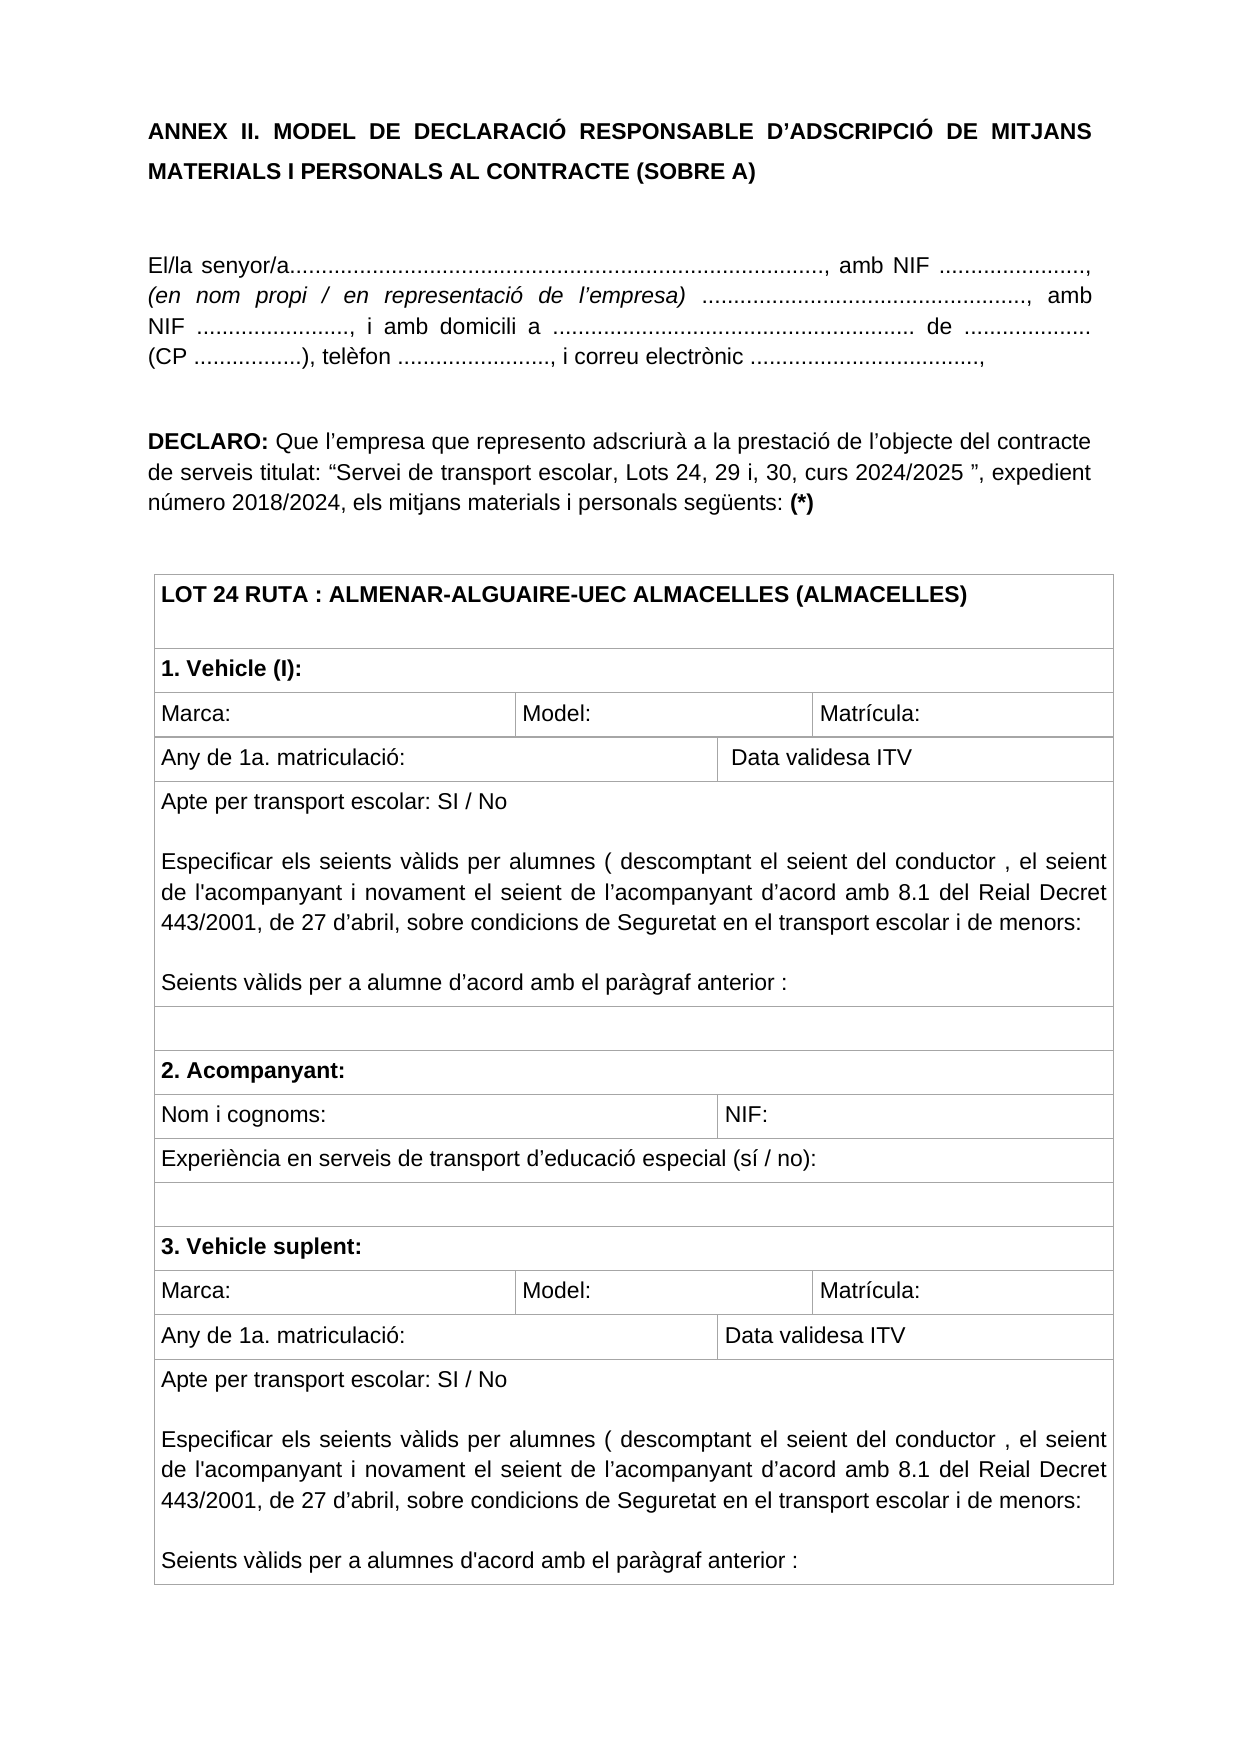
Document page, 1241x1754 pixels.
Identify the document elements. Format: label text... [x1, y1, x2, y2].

table_cell 1. Vehicle (I): [155, 649, 1113, 692]
table_header LOT 24 RUTA : ALMENAR-ALGUAIRE-UEC ALMACELLES (ALMACELLES) [155, 575, 1113, 648]
table_cell Model: [516, 693, 812, 736]
table_cell Any de 1a. matriculació: [155, 1315, 717, 1358]
table_cell Model: [516, 1271, 812, 1314]
text DECLARO: Que l’empresa que represento adscriurà a la prestació de l’objecte del contracte de serveis titulat: “Servei de transport escolar, Lots 24, 29 i, 30, curs 2024/2025 ”, expedient número 2018/2024, els mitjans materials i personals següents: (*) [148, 428, 1092, 515]
table_cell Data validesa ITV [718, 1315, 1113, 1358]
table_cell Marca: [155, 693, 515, 736]
subtitle ANNEX II. MODEL DE DECLARACIÓ RESPONSABLE D’ADSCRIPCIÓ DE MITJANS MATERIALS I PERSONALS AL CONTRACTE (SOBRE A) [148, 118, 1092, 184]
table_cell Matrícula: [813, 693, 1113, 736]
table_cell Any de 1a. matriculació: [155, 738, 717, 781]
table_cell Apte per transport escolar: SI / No Especificar els seients vàlids per alumnes ( descomptant el seient del conductor , el seient de l'acompanyant i novament el seient de l’acompanyant d’acord amb 8.1 del Reial Decret 443/2001, de 27 d’abril, sobre condicions de Seguretat en el transport escolar i de menors: Seients vàlids per a alumne d’acord amb el paràgraf anterior : [155, 782, 1113, 1006]
table_cell Nom i cognoms: [155, 1095, 717, 1138]
table_cell [155, 1007, 1113, 1050]
table_cell Data validesa ITV [718, 738, 1113, 781]
table_cell Marca: [155, 1271, 515, 1314]
table_cell 3. Vehicle suplent: [155, 1227, 1113, 1270]
text El/la senyor/a...................................................................................., amb NIF ......................., (en nom propi / en representació de l’empresa) ..................................................., amb NIF ........................, i amb domicili a ......................................................... de .................... (CP .................), telèfon ........................, i correu electrònic ...................................., [148, 252, 1092, 369]
table_cell [155, 1183, 1113, 1226]
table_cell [155, 1360, 1113, 1584]
table_cell Experiència en serveis de transport d’educació especial (sí / no): [155, 1139, 1113, 1182]
table_cell 2. Acompanyant: [155, 1051, 1113, 1094]
table_cell NIF: [718, 1095, 1113, 1138]
table_cell Matrícula: [813, 1271, 1113, 1314]
